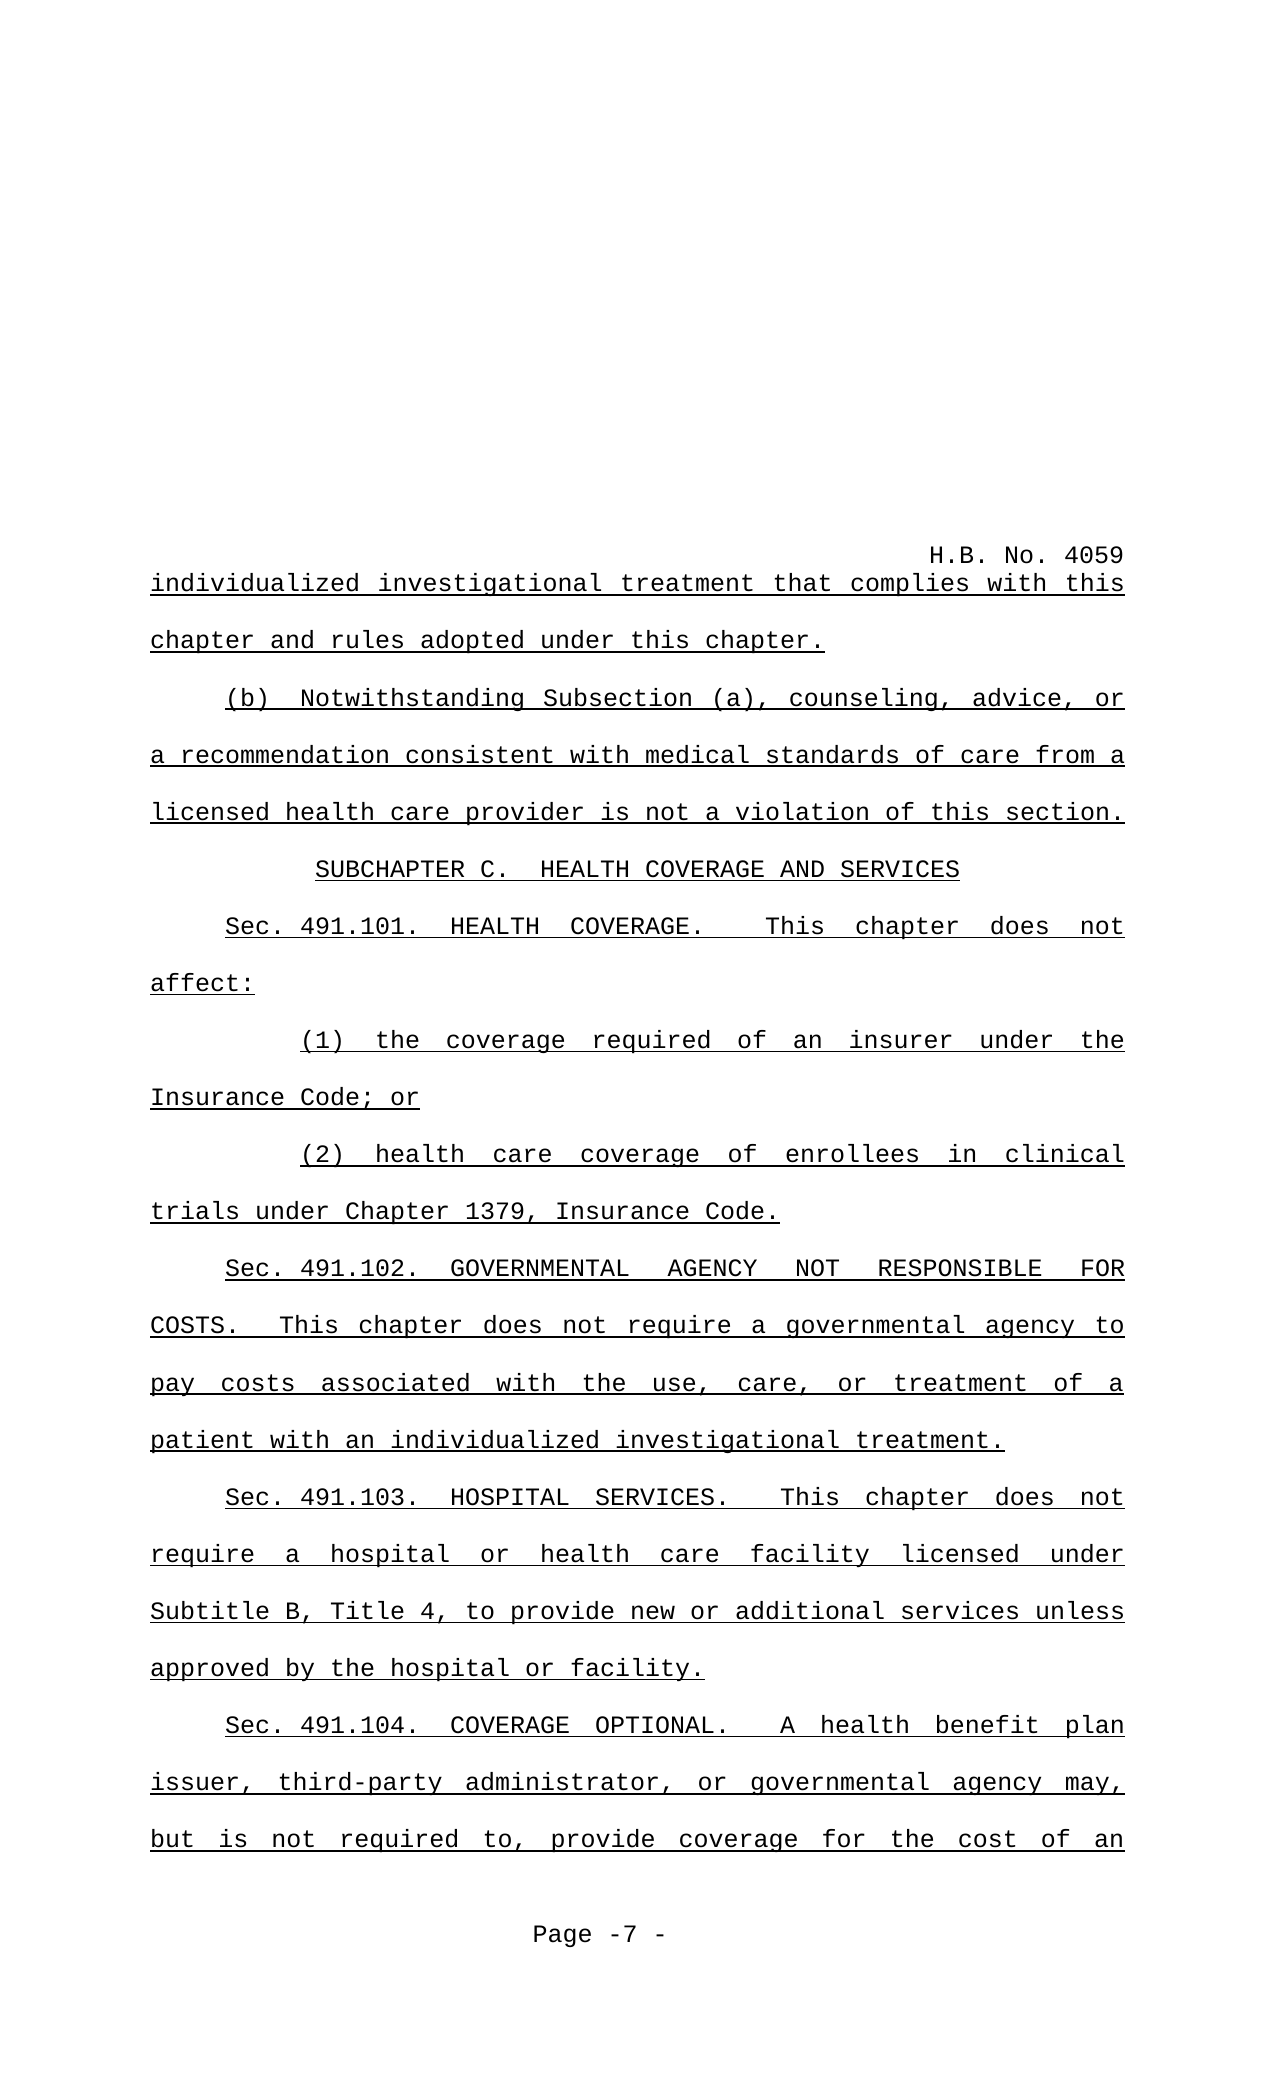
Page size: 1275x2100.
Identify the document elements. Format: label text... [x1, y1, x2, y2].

text SUBCHAPTER C. HEALTH COVERAGE AND SERVICES [150, 856, 1125, 885]
text Sec. 491.102. GOVERNMENTAL AGENCY NOT RESPONSIBLE FOR COSTS. This chapter does not require a governmental agency to pay costs associated with the use, care, or treatment of a patient with an individualized investigational treatment. [150, 1256, 1125, 1336]
text Sec. 491.103. HOSPITAL SERVICES. This chapter does not require a hospital or health care facility licensed under Subtitle B, Title 4, to provide new or additional services unless approved by the hospital or facility. [150, 1484, 1125, 1565]
text (2) health care coverage of enrollees in clinical trials under Chapter 1379, Insurance Code. [150, 1142, 1125, 1227]
text (b) Notwithstanding Subsection (a), counseling, advice, or a recommendation consistent with medical standards of care from a licensed health care provider is not a violation of this section. [150, 767, 1125, 822]
text (1) the coverage required of an insurer under the Insurance Code; or [150, 1027, 1125, 1113]
text Sec. 491.103. HOSPITAL SERVICES. This chapter does not require a hospital or health care facility licensed under Subtitle B, Title 4, to provide new or additional services unless approved by the hospital or facility. [150, 1566, 1125, 1622]
text Sec. 491.103. HOSPITAL SERVICES. This chapter does not require a hospital or health care facility licensed under Subtitle B, Title 4, to provide new or additional services unless approved by the hospital or facility. [150, 1623, 1125, 1684]
text Sec. 491.102. GOVERNMENTAL AGENCY NOT RESPONSIBLE FOR COSTS. This chapter does not require a governmental agency to pay costs associated with the use, care, or treatment of a patient with an individualized investigational treatment. [150, 1338, 1125, 1456]
text Sec. 491.101. HEALTH COVERAGE. This chapter does not affect: [150, 913, 1125, 999]
text (b) Notwithstanding Subsection (a), counseling, advice, or a recommendation consistent with medical standards of care from a licensed health care provider is not a violation of this section. [150, 685, 1125, 765]
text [150, 1795, 1125, 1850]
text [150, 571, 1125, 594]
